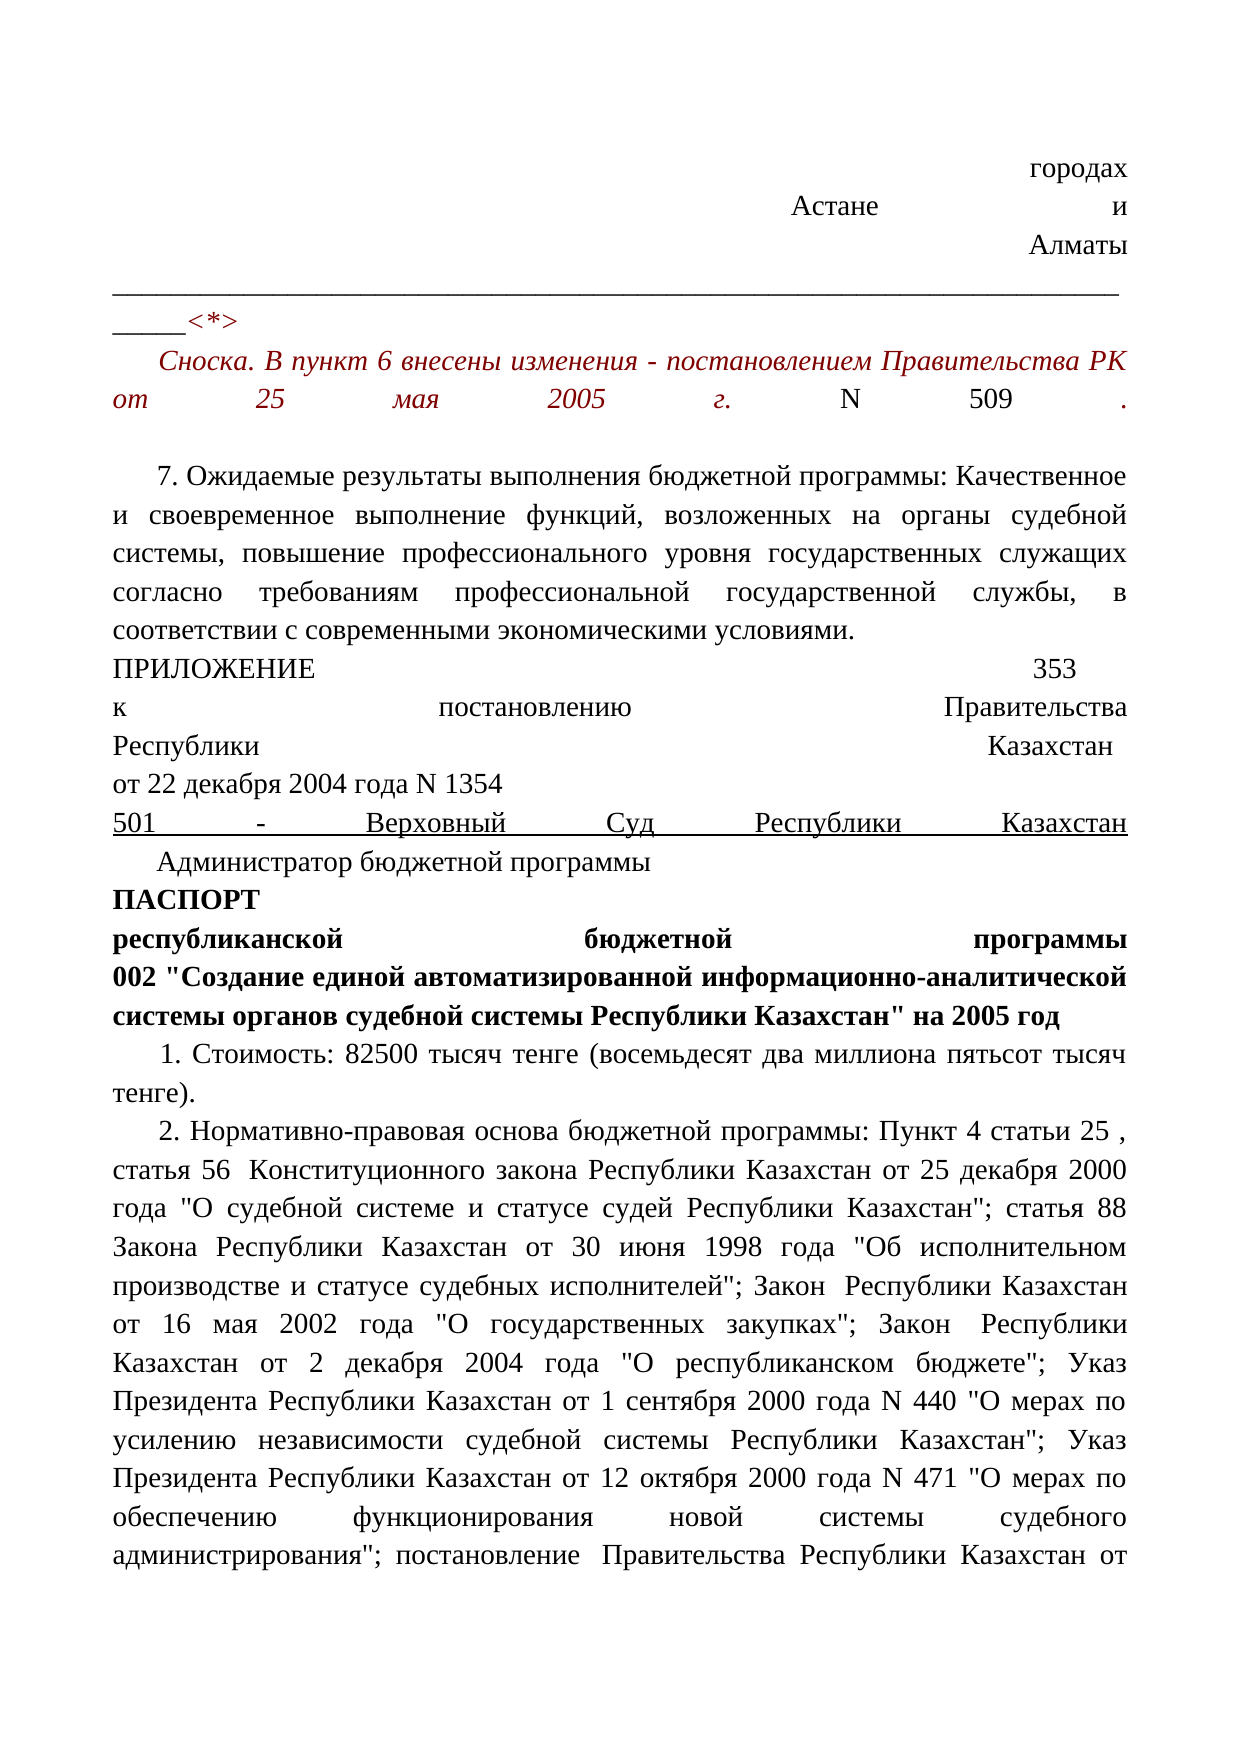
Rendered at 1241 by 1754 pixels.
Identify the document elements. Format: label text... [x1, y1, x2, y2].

text 501 - Верховный Суд Республики Казахстан Администратор бюджетной программы [112, 835, 1128, 877]
text 501 - Верховный Суд Республики Казахстан Администратор бюджетной программы [112, 805, 1128, 834]
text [112, 150, 1128, 646]
text ПРИЛОЖЕНИЕ 353 к постановлению Правительства Республики Казахстан от 22 декабря 2004 года N 1354 [112, 651, 1128, 800]
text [112, 1036, 1128, 1571]
text ПАСПОРТ республиканской бюджетной программы 002 "Создание единой автоматизированной информационно-аналитической системы органов судебной системы Республики Казахстан" на 2005 год [112, 882, 1128, 1031]
